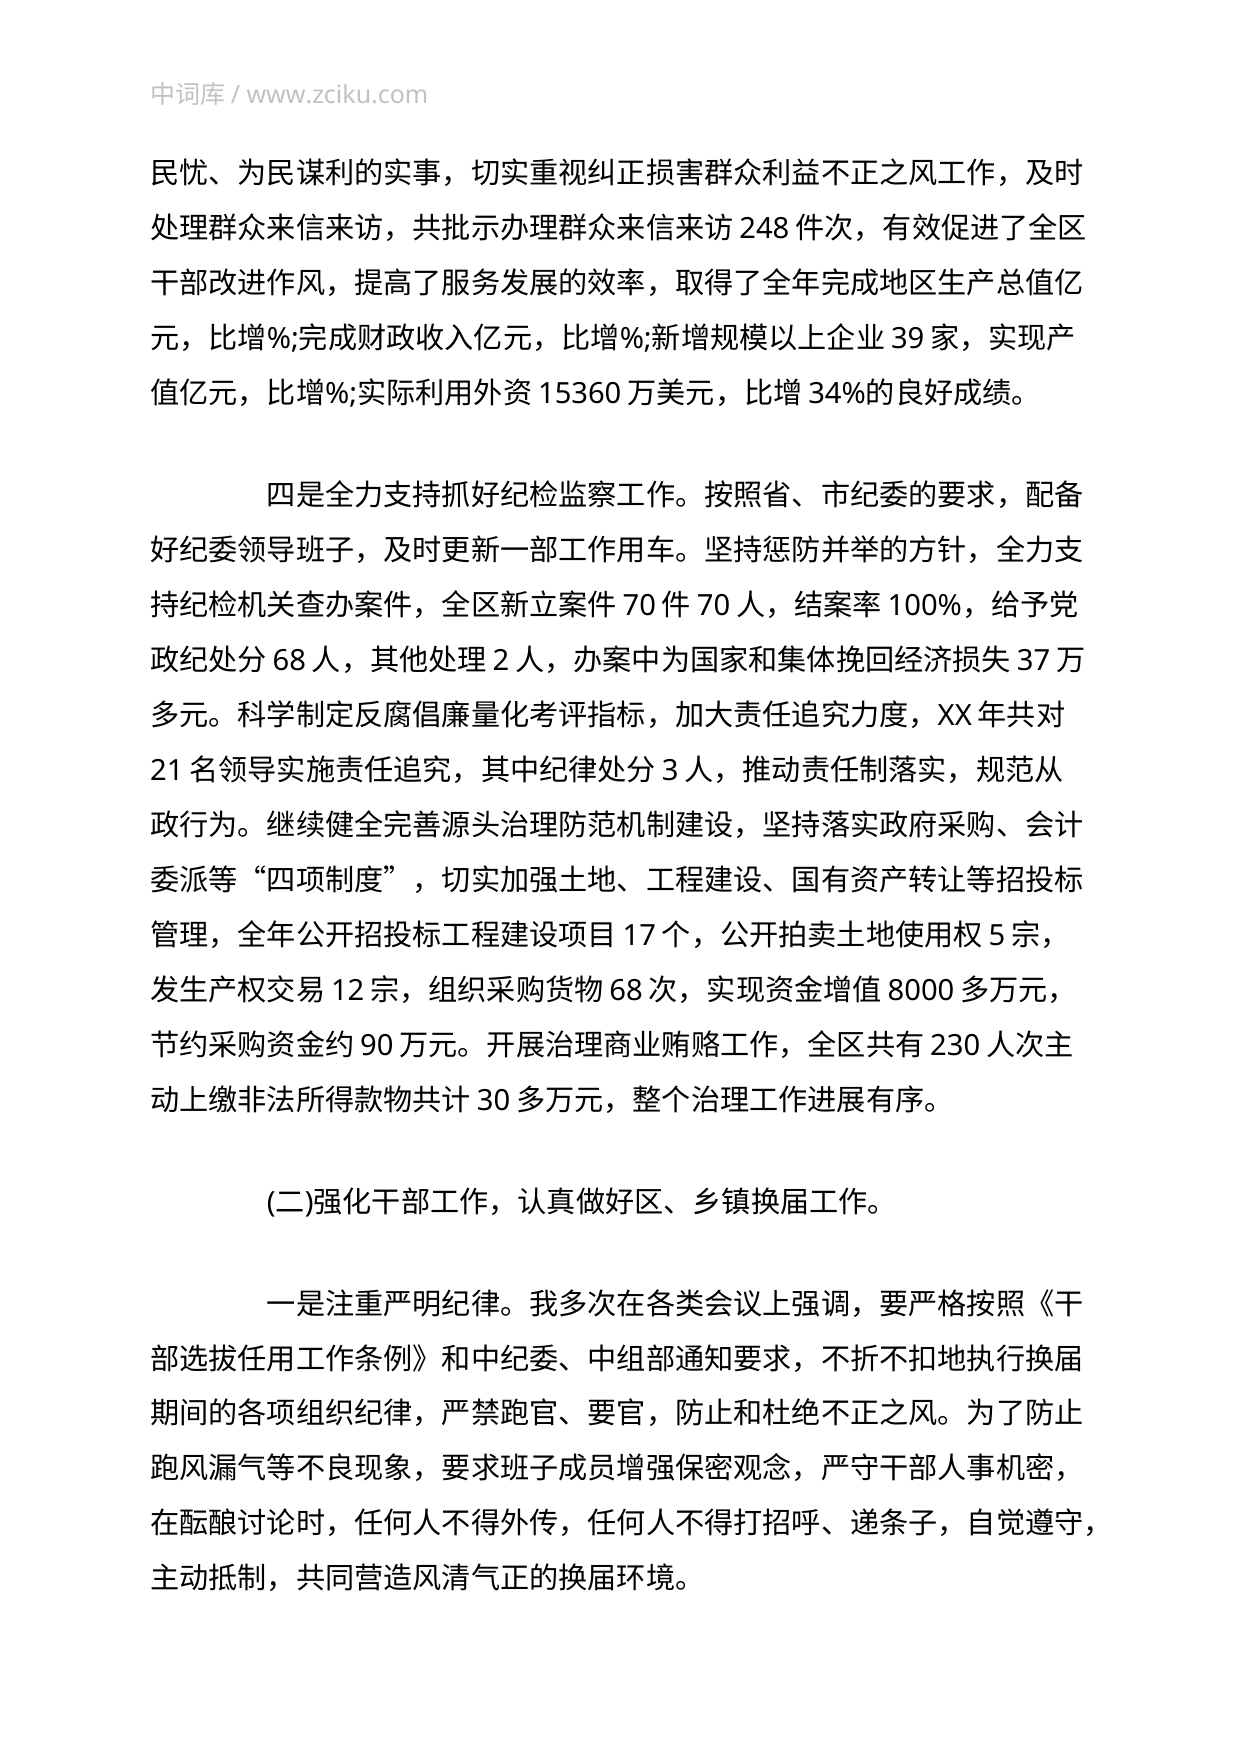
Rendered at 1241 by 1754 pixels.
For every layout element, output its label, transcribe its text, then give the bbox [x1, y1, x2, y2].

text (二)强化干部工作，认真做好区、乡镇换届工作。 [150, 1178, 1090, 1221]
text 四是全力支持抓好纪检监察工作。按照省、市纪委的要求，配备好纪委领导班子，及时更新一部工作用车。坚持惩防并举的方针，全力支持纪检机关查办案件，全区新立案件70件70人，结案率100%，给予党政纪处分68人，其他处理2人，办案中为国家和集体挽回经济损失37万多元。科学制定反腐倡廉量化考评指标，加大责任追究力度，XX年共对21名领导实施责任追究，其中纪律处分3人，推动责任制落实，规范从政行为。继续健全完善源头治理防范机制建设，坚持落实政府采购、会计委派等“四项制度”，切实加强土地、工程建设、国有资产转让等招投标管理，全年公开招投标工程建设项目17个，公开拍卖土地使用权5宗，发生产权交易12宗，组织采购货物68次，实现资金增值8000多万元，节约采购资金约90万元。开展治理商业贿赂工作，全区共有230人次主动上缴非法所得款物共计30多万元，整个治理工作进展有序。 [150, 472, 1090, 1119]
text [150, 150, 1090, 412]
text 一是注重严明纪律。我多次在各类会议上强调，要严格按照《干部选拔任用工作条例》和中纪委、中组部通知要求，不折不扣地执行换届期间的各项组织纪律，严禁跑官、要官，防止和杜绝不正之风。为了防止跑风漏气等不良现象，要求班子成员增强保密观念，严守干部人事机密，在酝酿讨论时，任何人不得外传，任何人不得打招呼、递条子，自觉遵守，主动抵制，共同营造风清气正的换届环境。 [150, 1280, 1090, 1597]
